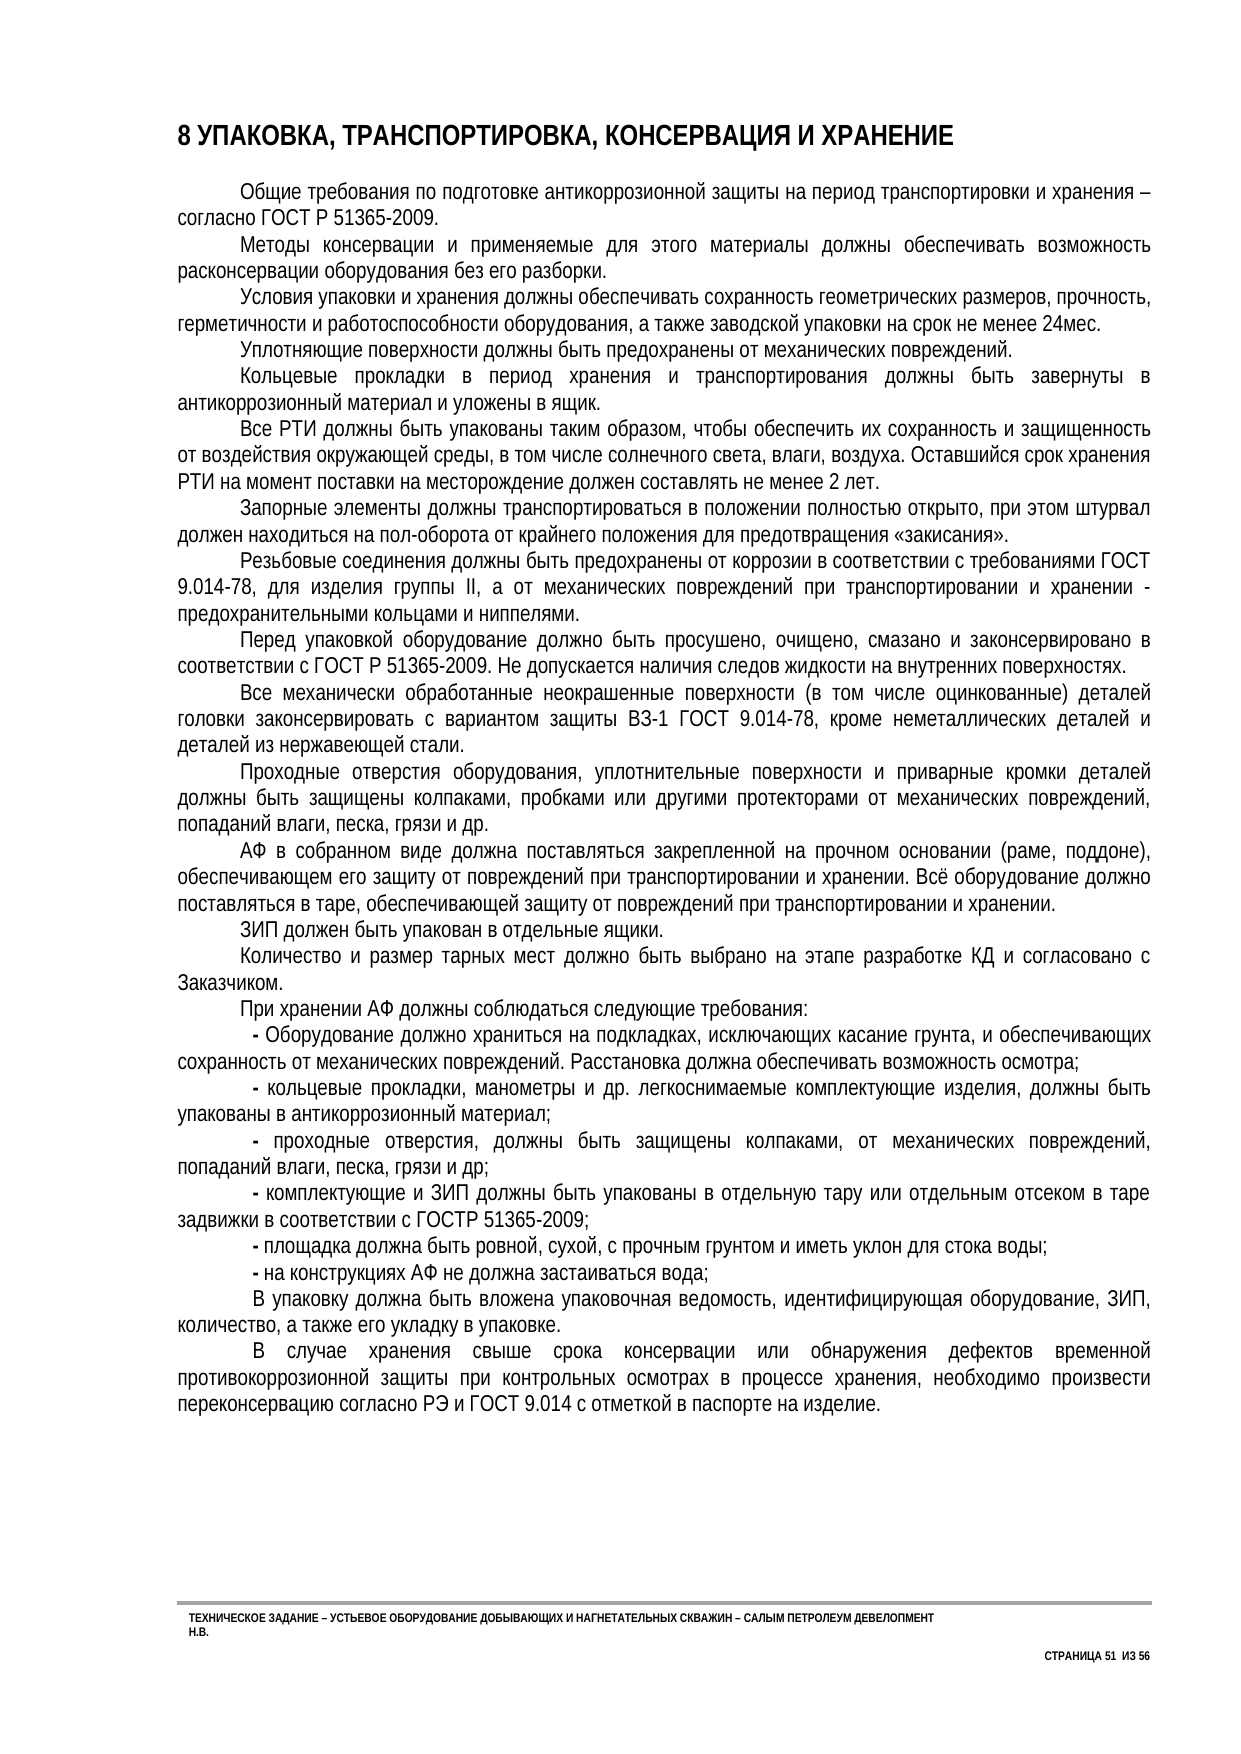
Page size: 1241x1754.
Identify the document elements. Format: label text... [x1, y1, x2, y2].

text Уплотняющие поверхности должны быть предохранены от механических повреждений. [177, 336, 1152, 362]
text При хранении АФ должны соблюдаться следующие требования: [177, 995, 1152, 1021]
text Все механически обработанные неокрашенные поверхности (в том числе оцинкованные) деталей головки законсервировать с вариантом защиты ВЗ-1 ГОСТ 9.014-78, кроме неметаллических деталей и деталей из нержавеющей стали. [177, 679, 1152, 758]
text ЗИП должен быть упакован в отдельные ящики. [177, 916, 1152, 942]
text Проходные отверстия оборудования, уплотнительные поверхности и приварные кромки деталей должны быть защищены колпаками, пробками или другими протекторами от механических повреждений, попаданий влаги, песка, грязи и др. [177, 758, 1152, 837]
text Методы консервации и применяемые для этого материалы должны обеспечивать возможность расконсервации оборудования без его разборки. [177, 231, 1152, 283]
text АФ в собранном виде должна поставляться закрепленной на прочном основании (раме, поддоне), обеспечивающем его защиту от повреждений при транспортировании и хранении. Всё оборудование должно поставляться в таре, обеспечивающей защиту от повреждений при транспортировании и хранении. [177, 837, 1152, 916]
text 8 УПАКОВКА, ТРАНСПОРТИРОВКА, КОНСЕРВАЦИЯ И ХРАНЕНИЕ [177, 118, 1152, 152]
text Резьбовые соединения должны быть предохранены от коррозии в соответствии с требованиями ГОСТ 9.014-78, для изделия группы II, а от механических повреждений при транспортировании и хранении - предохранительными кольцами и ниппелями. [177, 547, 1152, 626]
text В упаковку должна быть вложена упаковочная ведомость, идентифицирующая оборудование, ЗИП, количество, а также его укладку в упаковке. [177, 1285, 1152, 1337]
text - Оборудование должно храниться на подкладках, исключающих касание грунта, и обеспечивающих сохранность от механических повреждений. Расстановка должна обеспечивать возможность осмотра; [177, 1021, 1152, 1074]
text Общие требования по подготовке антикоррозионной защиты на период транспортировки и хранения – согласно ГОСТ Р 51365-2009. [177, 178, 1152, 231]
text - кольцевые прокладки, манометры и др. легкоснимаемые комплектующие изделия, должны быть упакованы в антикоррозионный материал; [177, 1074, 1152, 1127]
text - площадка должна быть ровной, сухой, с прочным грунтом и иметь уклон для стока воды; [177, 1232, 1152, 1258]
text - проходные отверстия, должны быть защищены колпаками, от механических повреждений, попаданий влаги, песка, грязи и др; [177, 1127, 1152, 1179]
text Все РТИ должны быть упакованы таким образом, чтобы обеспечить их сохранность и защищенность от воздействия окружающей среды, в том числе солнечного света, влаги, воздуха. Оставшийся срок хранения РТИ на момент поставки на месторождение должен составлять не менее 2 лет. [177, 415, 1152, 494]
text Запорные элементы должны транспортироваться в положении полностью открыто, при этом штурвал должен находиться на пол-оборота от крайнего положения для предотвращения «закисания». [177, 494, 1152, 547]
text - на конструкциях АФ не должна застаиваться вода; [177, 1258, 1152, 1285]
text Количество и размер тарных мест должно быть выбрано на этапе разработке КД и согласовано с Заказчиком. [177, 942, 1152, 995]
text Перед упаковкой оборудование должно быть просушено, очищено, смазано и законсервировано в соответствии с ГОСТ Р 51365-2009. Не допускается наличия следов жидкости на внутренних поверхностях. [177, 626, 1152, 679]
text - комплектующие и ЗИП должны быть упакованы в отдельную тару или отдельным отсеком в таре задвижки в соответствии с ГОСТР 51365-2009; [177, 1179, 1152, 1232]
text В случае хранения свыше срока консервации или обнаружения дефектов временной противокоррозионной защиты при контрольных осмотрах в процессе хранения, необходимо произвести переконсервацию согласно РЭ и ГОСТ 9.014 с отметкой в паспорте на изделие. [177, 1337, 1152, 1417]
text Кольцевые прокладки в период хранения и транспортирования должны быть завернуты в антикоррозионный материал и уложены в ящик. [177, 362, 1152, 415]
text Условия упаковки и хранения должны обеспечивать сохранность геометрических размеров, прочность, герметичности и работоспособности оборудования, а также заводской упаковки на срок не менее 24мес. [177, 283, 1152, 336]
